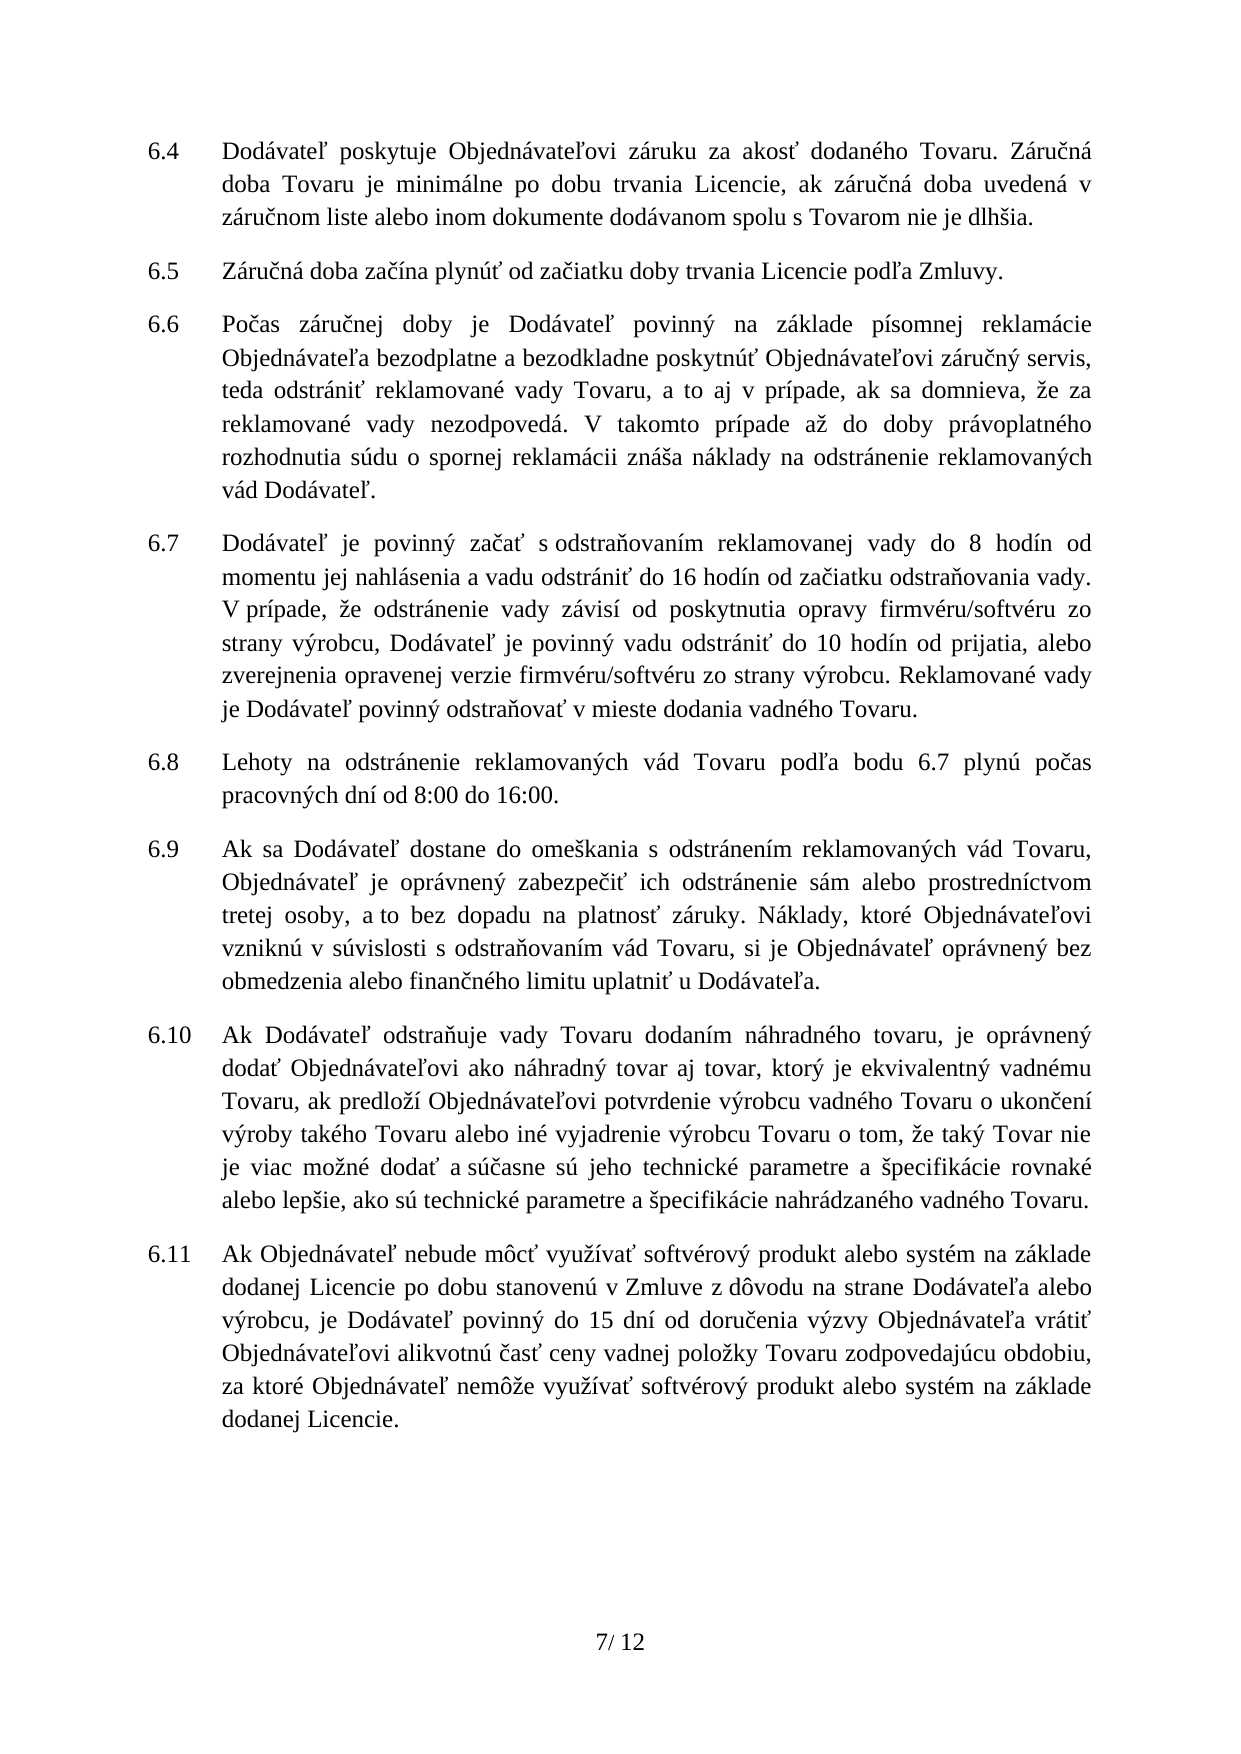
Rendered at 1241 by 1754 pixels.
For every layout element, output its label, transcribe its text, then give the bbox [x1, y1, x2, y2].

list Ak Objednávateľ nebude môcť využívať softvérový produkt alebo systém na základe dodanej Licencie po dobu stanovenú v Zmluve z dôvodu na strane Dodávateľa alebo výrobcu, je Dodávateľ povinný do 15 dní od doručenia výzvy Objednávateľa vrátiť Objednávateľovi alikvotnú časť ceny vadnej položky Tovaru zodpovedajúcu obdobiu, za ktoré Objednávateľ nemôže využívať softvérový produkt alebo systém na základe dodanej Licencie. [148, 1239, 1092, 1433]
list Záručná doba začína plynúť od začiatku doby trvania Licencie podľa Zmluvy. [148, 256, 1092, 284]
list Ak Dodávateľ odstraňuje vady Tovaru dodaním náhradného tovaru, je oprávnený dodať Objednávateľovi ako náhradný tovar aj tovar, ktorý je ekvivalentný vadnému Tovaru, ak predloží Objednávateľovi potvrdenie výrobcu vadného Tovaru o ukončení výroby takého Tovaru alebo iné vyjadrenie výrobcu Tovaru o tom, že taký Tovar nie je viac možné dodať a súčasne sú jeho technické parametre a špecifikácie rovnaké alebo lepšie, ako sú technické parametre a špecifikácie nahrádzaného vadného Tovaru. [148, 1020, 1092, 1214]
list Dodávateľ poskytuje Objednávateľovi záruku za akosť dodaného Tovaru. Záručná doba Tovaru je minimálne po dobu trvania Licencie, ak záručná doba uvedená v záručnom liste alebo inom dokumente dodávanom spolu s Tovarom nie je dlhšia. [148, 136, 1092, 231]
list Počas záručnej doby je Dodávateľ povinný na základe písomnej reklamácie Objednávateľa bezodplatne a bezodkladne poskytnúť Objednávateľovi záručný servis, teda odstrániť reklamované vady Tovaru, a to aj v prípade, ak sa domnieva, že za reklamované vady nezodpovedá. V takomto prípade až do doby právoplatného rozhodnutia súdu o spornej reklamácii znáša náklady na odstránenie reklamovaných vád Dodávateľ. [148, 309, 1092, 503]
list Dodávateľ je povinný začať s odstraňovaním reklamovanej vady do 8 hodín od momentu jej nahlásenia a vadu odstrániť do 16 hodín od začiatku odstraňovania vady. V prípade, že odstránenie vady závisí od poskytnutia opravy firmvéru/softvéru zo strany výrobcu, Dodávateľ je povinný vadu odstrániť do 10 hodín od prijatia, alebo zverejnenia opravenej verzie firmvéru/softvéru zo strany výrobcu. Reklamované vady je Dodávateľ povinný odstraňovať v mieste dodania vadného Tovaru. [148, 528, 1092, 722]
list Lehoty na odstránenie reklamovaných vád Tovaru podľa bodu 6.7 plynú počas pracovných dní od 8:00 do 16:00. [148, 747, 1092, 809]
list Ak sa Dodávateľ dostane do omeškania s odstránením reklamovaných vád Tovaru, Objednávateľ je oprávnený zabezpečiť ich odstránenie sám alebo prostredníctvom tretej osoby, a to bez dopadu na platnosť záruky. Náklady, ktoré Objednávateľovi vzniknú v súvislosti s odstraňovaním vád Tovaru, si je Objednávateľ oprávnený bez obmedzenia alebo finančného limitu uplatniť u Dodávateľa. [148, 834, 1092, 995]
